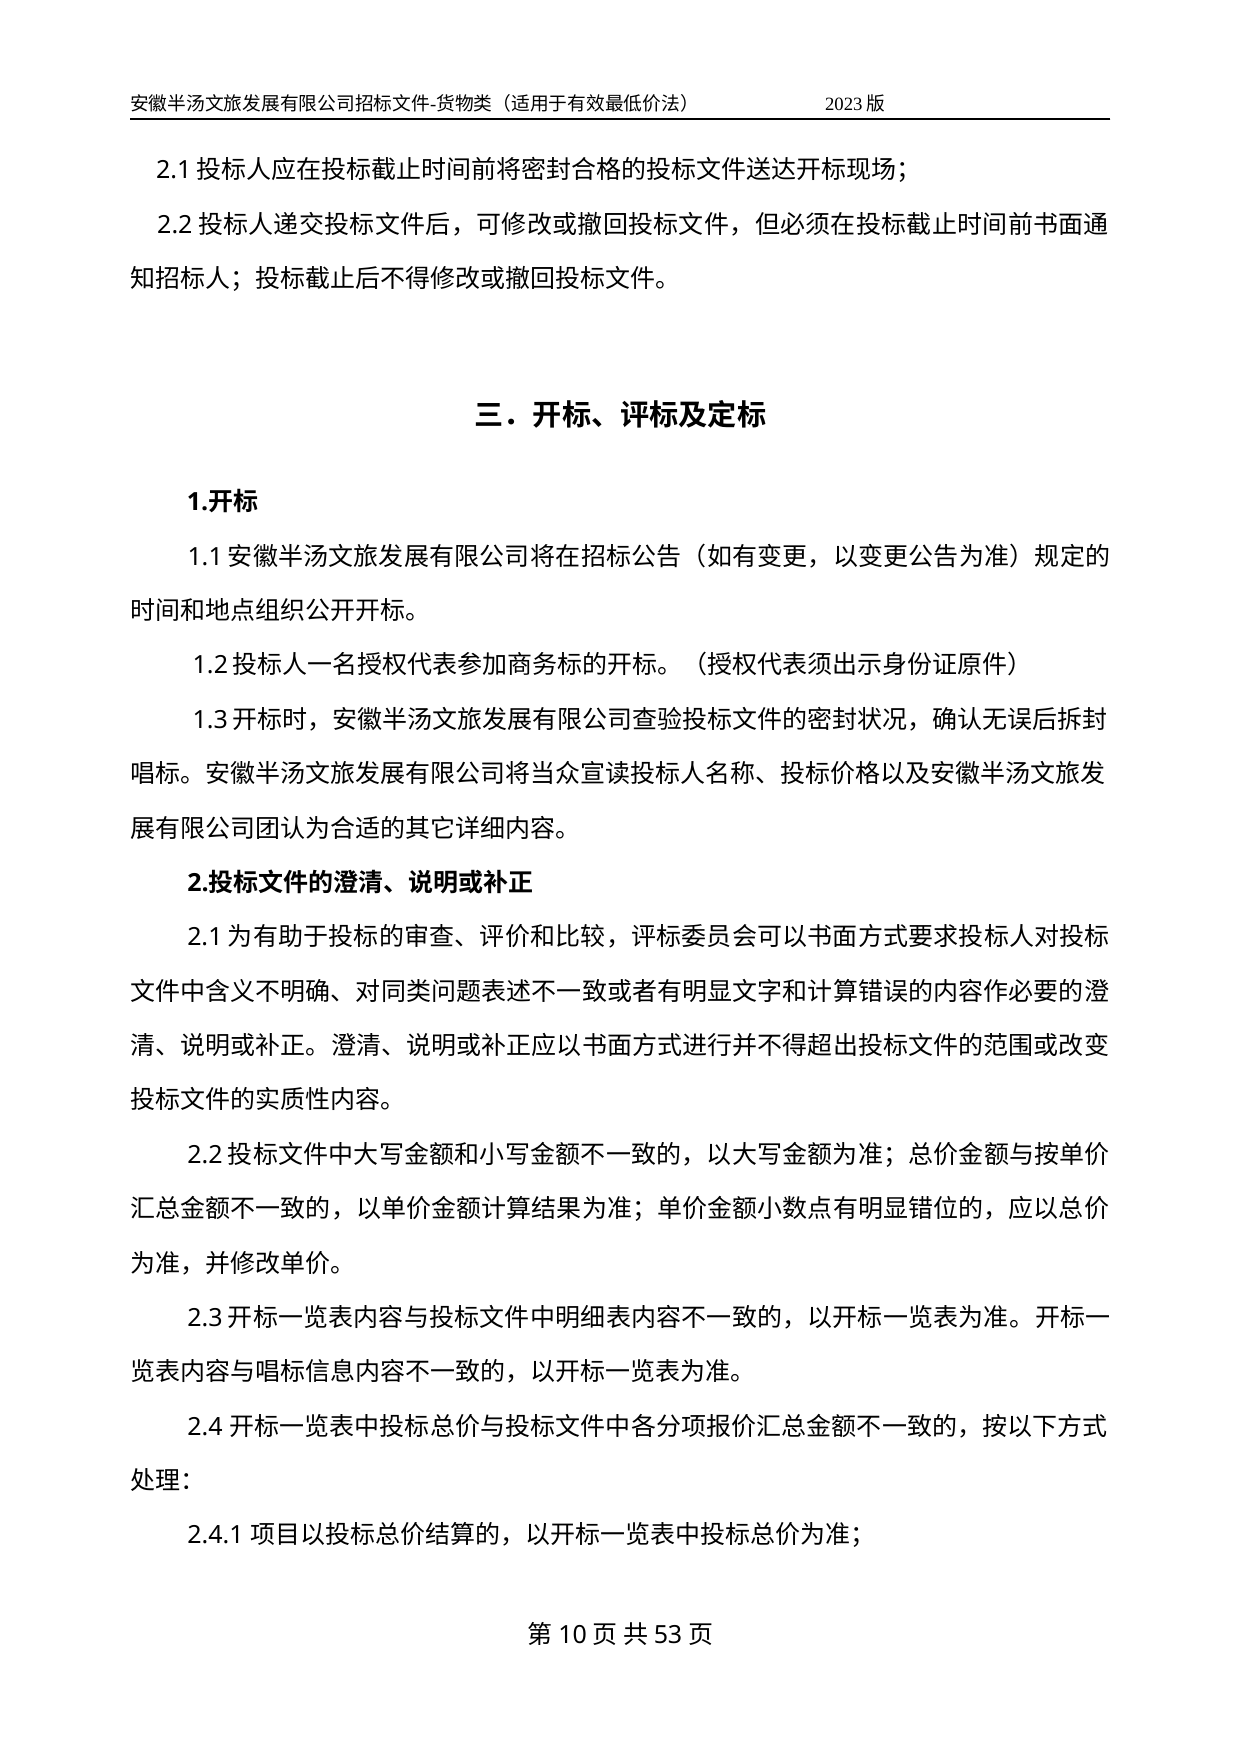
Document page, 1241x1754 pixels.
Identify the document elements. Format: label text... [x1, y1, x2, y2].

text 2.4 开标一览表中投标总价与投标文件中各分项报价汇总金额不一致的，按以下方式处理： [130, 1406, 1110, 1497]
text 2.3开标一览表内容与投标文件中明细表内容不一致的，以开标一览表为准。开标一览表内容与唱标信息内容不一致的，以开标一览表为准。 [130, 1297, 1110, 1388]
text 1.3开标时，安徽半汤文旅发展有限公司查验投标文件的密封状况，确认无误后拆封唱标。安徽半汤文旅发展有限公司将当众宣读投标人名称、投标价格以及安徽半汤文旅发展有限公司团认为合适的其它详细内容。 [130, 699, 1110, 844]
text 2.1投标人应在投标截止时间前将密封合格的投标文件送达开标现场； [130, 150, 1110, 186]
text 1.开标 [130, 482, 1110, 518]
text 2.投标文件的澄清、说明或补正 [130, 862, 1110, 899]
text 2.2投标文件中大写金额和小写金额不一致的，以大写金额为准；总价金额与按单价汇总金额不一致的，以单价金额计算结果为准；单价金额小数点有明显错位的，应以总价为准，并修改单价。 [130, 1134, 1110, 1279]
text 1.1安徽半汤文旅发展有限公司将在招标公告（如有变更，以变更公告为准）规定的时间和地点组织公开开标。 [130, 536, 1110, 627]
text 2.2投标人递交投标文件后，可修改或撤回投标文件，但必须在投标截止时间前书面通知招标人；投标截止后不得修改或撤回投标文件。 [130, 204, 1110, 295]
text 2.1为有助于投标的审查、评价和比较，评标委员会可以书面方式要求投标人对投标文件中含义不明确、对同类问题表述不一致或者有明显文字和计算错误的内容作必要的澄清、说明或补正。澄清、说明或补正应以书面方式进行并不得超出投标文件的范围或改变投标文件的实质性内容。 [130, 917, 1110, 1116]
text 1.2投标人一名授权代表参加商务标的开标。（授权代表须出示身份证原件） [130, 645, 1110, 681]
subtitle 三．开标、评标及定标 [130, 391, 1110, 433]
text 2.4.1 项目以投标总价结算的，以开标一览表中投标总价为准； [130, 1515, 1110, 1551]
